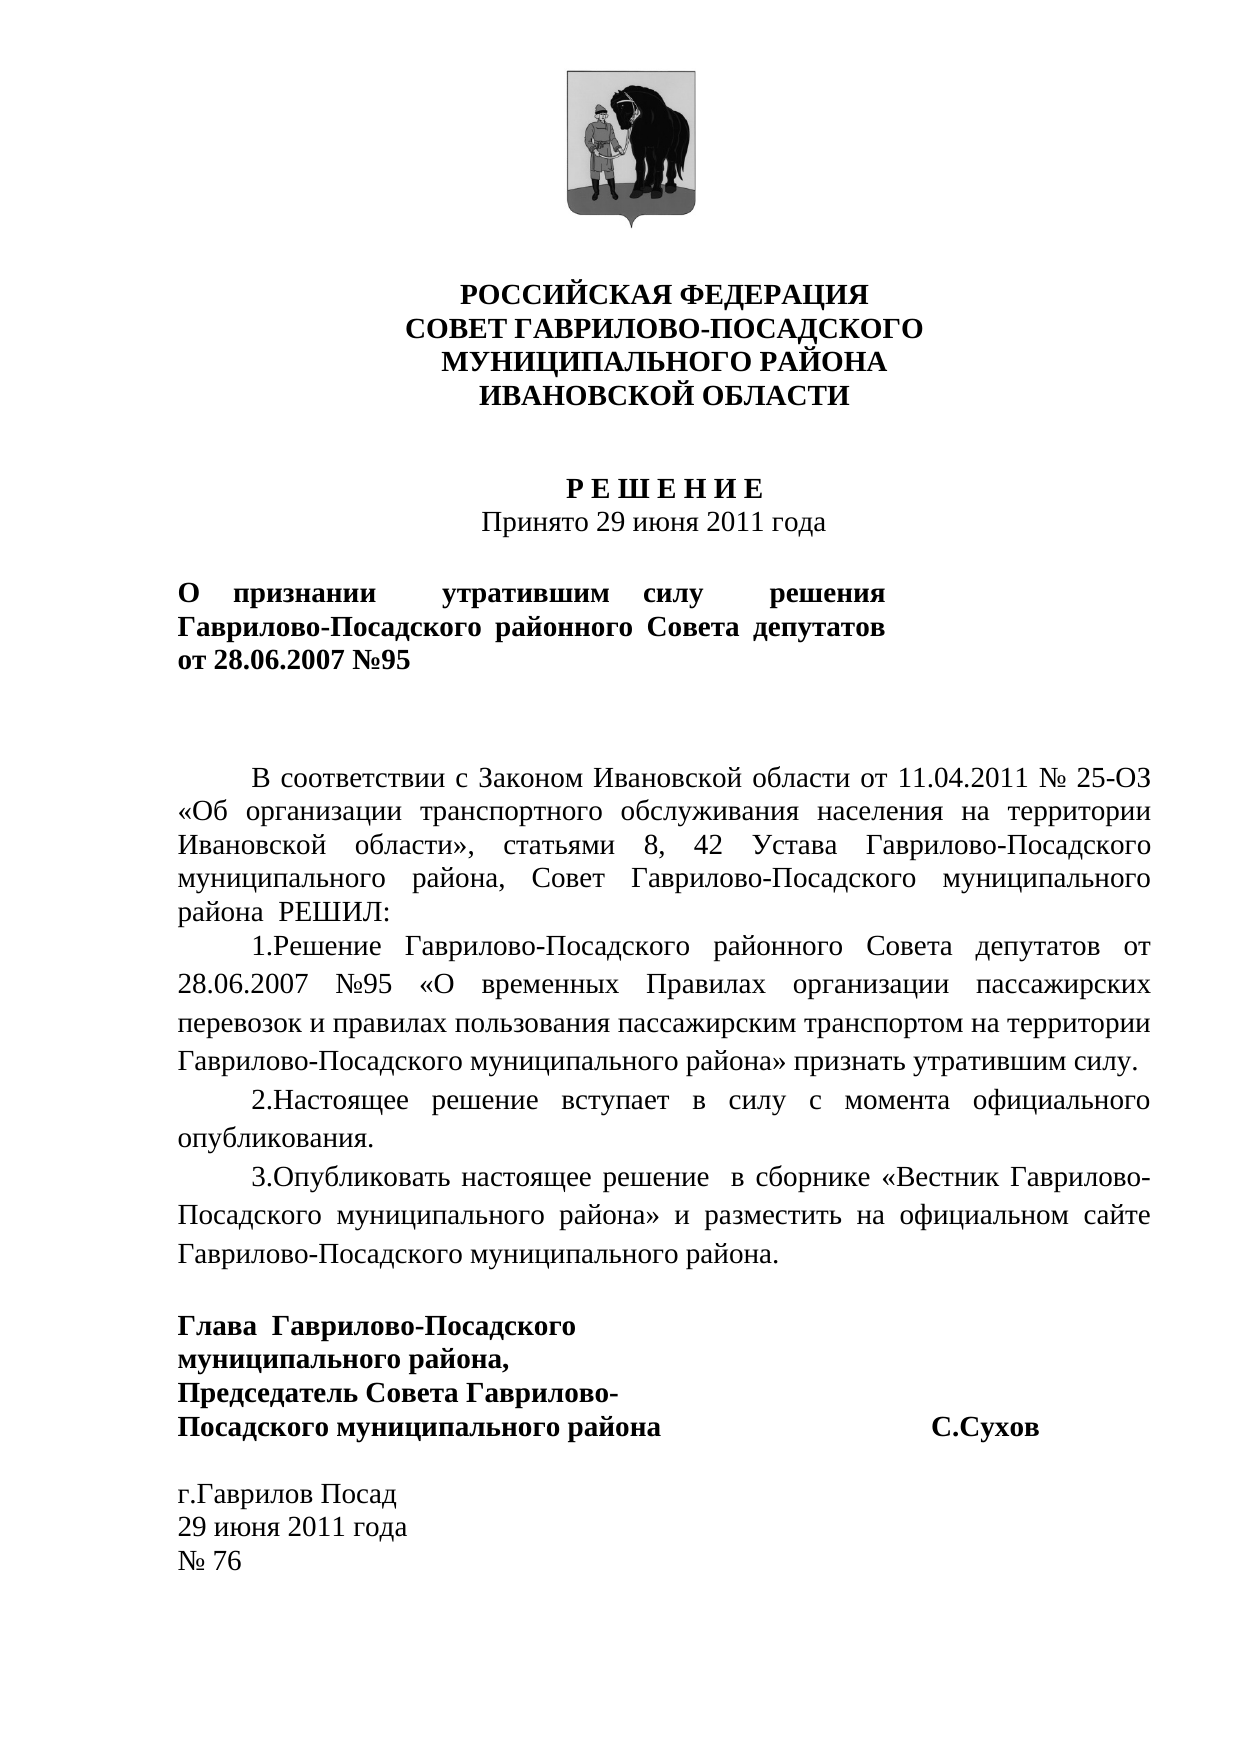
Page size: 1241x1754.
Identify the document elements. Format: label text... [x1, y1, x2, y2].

text 1.Решение Гаврилово-Посадского районного Совета депутатов от 28.06.2007 №95 «О временных Правилах организации пассажирских перевозок и правилах пользования пассажирским транспортом на территории Гаврилово-Посадского муниципального района» признать утратившим силу. [177, 928, 1152, 1077]
text ИВАНОВСКОЙ ОБЛАСТИ [177, 378, 1152, 411]
text Р Е Ш Е Н И Е [177, 471, 1152, 504]
text 29 июня 2011 года [177, 1509, 1152, 1543]
text СОВЕТ ГАВРИЛОВО-ПОСАДСКОГО [177, 311, 1152, 344]
text РОССИЙСКАЯ ФЕДЕРАЦИЯ [177, 277, 1152, 311]
text В соответствии с Законом Ивановской области от 11.04.2011 № 25-ОЗ «Об организации транспортного обслуживания населения на территории Ивановской области», статьями 8, 42 Устава Гаврилово-Посадского муниципального района, Совет Гаврилово-Посадского муниципального района РЕШИЛ: [177, 760, 1152, 928]
text № 76 [177, 1543, 1152, 1576]
text О признании утратившим силу решения Гаврилово-Посадского районного Совета депутатов от 28.06.2007 №95 [177, 575, 886, 676]
text Председатель Совета Гаврилово- [177, 1375, 1152, 1409]
text Глава Гаврилово-Посадского [177, 1308, 1152, 1342]
text муниципального района, [177, 1342, 1152, 1375]
text МУНИЦИПАЛЬНОГО РАЙОНА [177, 344, 1152, 378]
text г.Гаврилов Посад [177, 1476, 1152, 1509]
picture [564, 68, 698, 230]
text Принято 29 июня 2011 года [177, 504, 970, 538]
text 3.Опубликовать настоящее решение в сборнике «Вестник Гаврилово- Посадского муниципального района» и разместить на официальном сайте Гаврилово-Посадского муниципального района. [177, 1159, 1152, 1269]
text Посадского муниципального района С.Сухов [177, 1409, 1152, 1442]
text 2.Настоящее решение вступает в силу с момента официального опубликования. [177, 1082, 1152, 1154]
